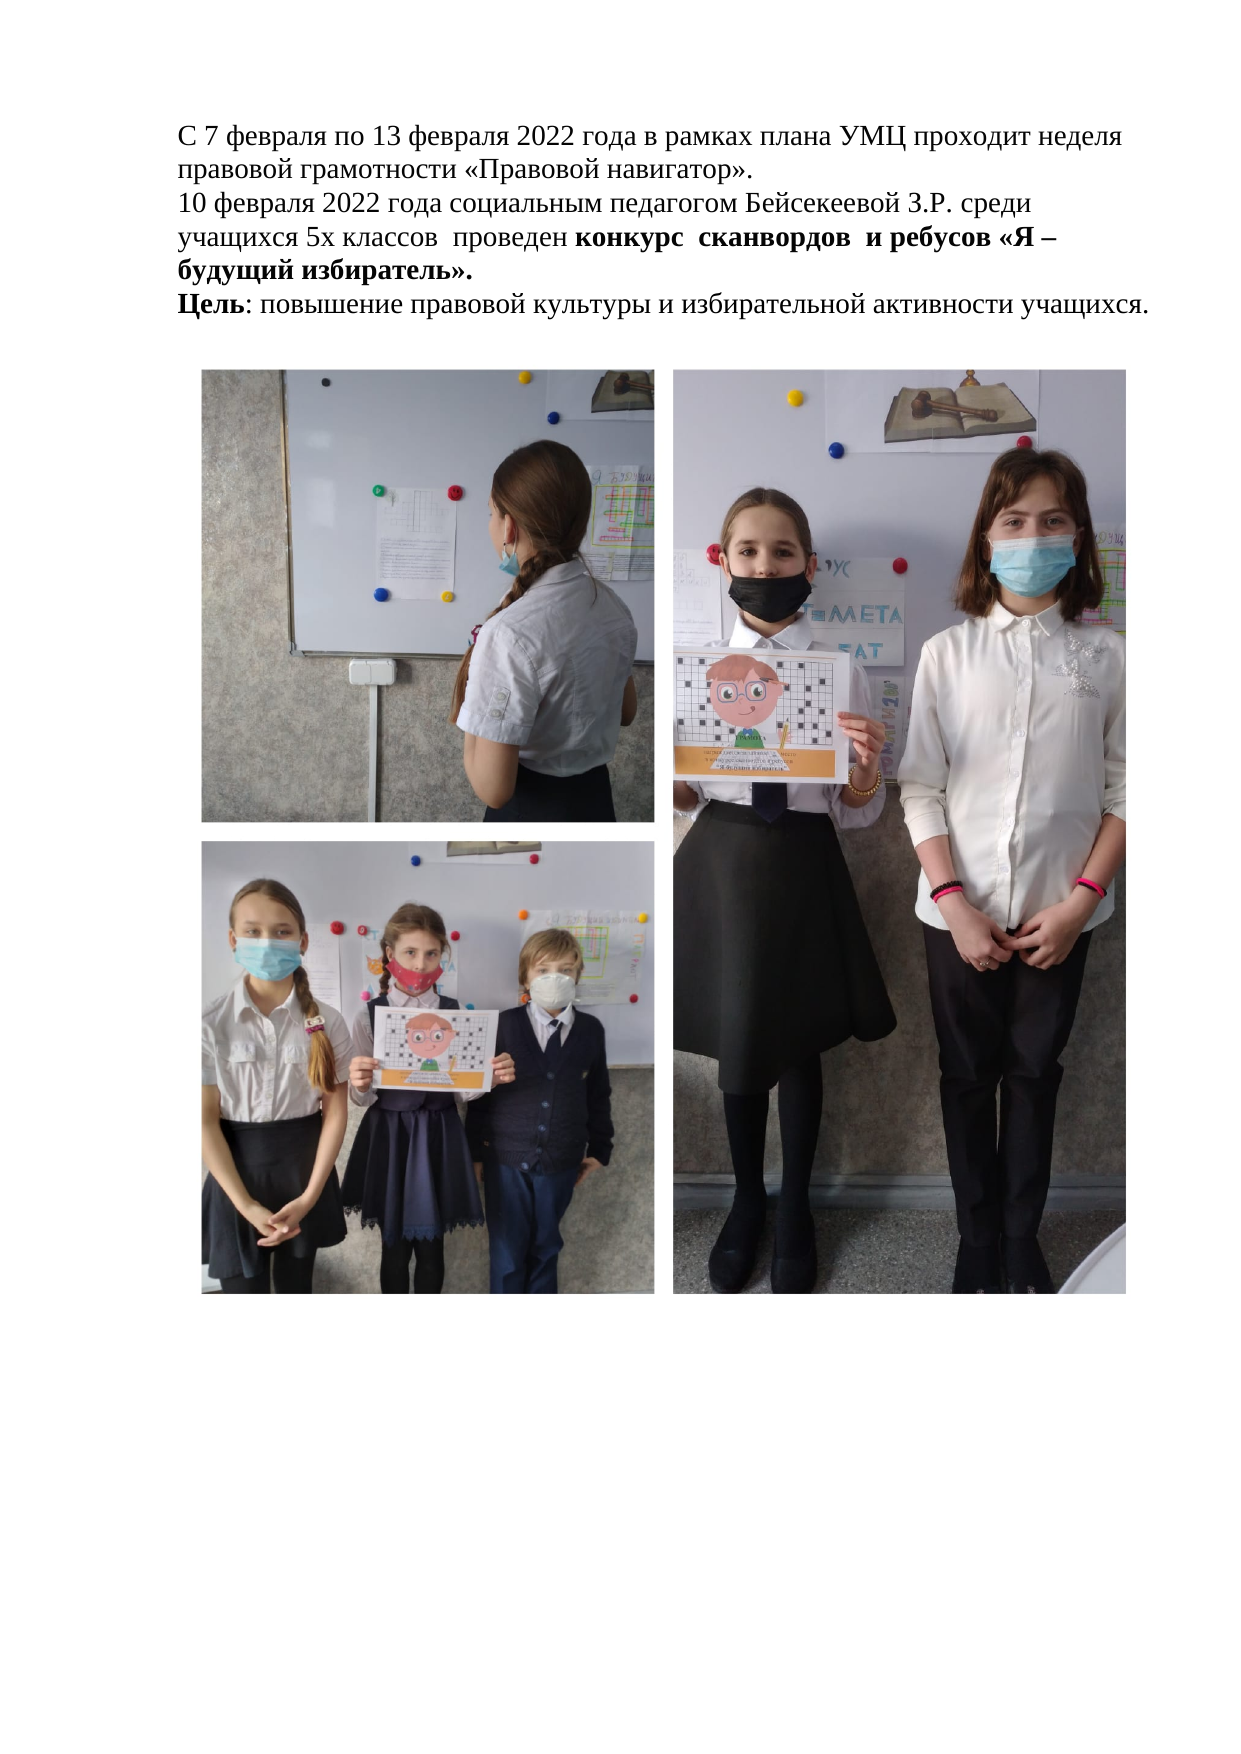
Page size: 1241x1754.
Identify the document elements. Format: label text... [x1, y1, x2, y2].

picture [177, 345, 1150, 1318]
text 10 февраля 2022 года социальным педагогом Бейсекеевой З.Р. среди учащихся 5х классов проведен конкурс сканвордов и ребусов «Я – будущий избиратель». [177, 185, 1152, 286]
text Цель: повышение правовой культуры и избирательной активности учащихся. [177, 286, 1152, 319]
text С 7 февраля по 13 февраля 2022 года в рамках плана УМЦ проходит неделя правовой грамотности «Правовой навигатор». [177, 118, 1152, 185]
